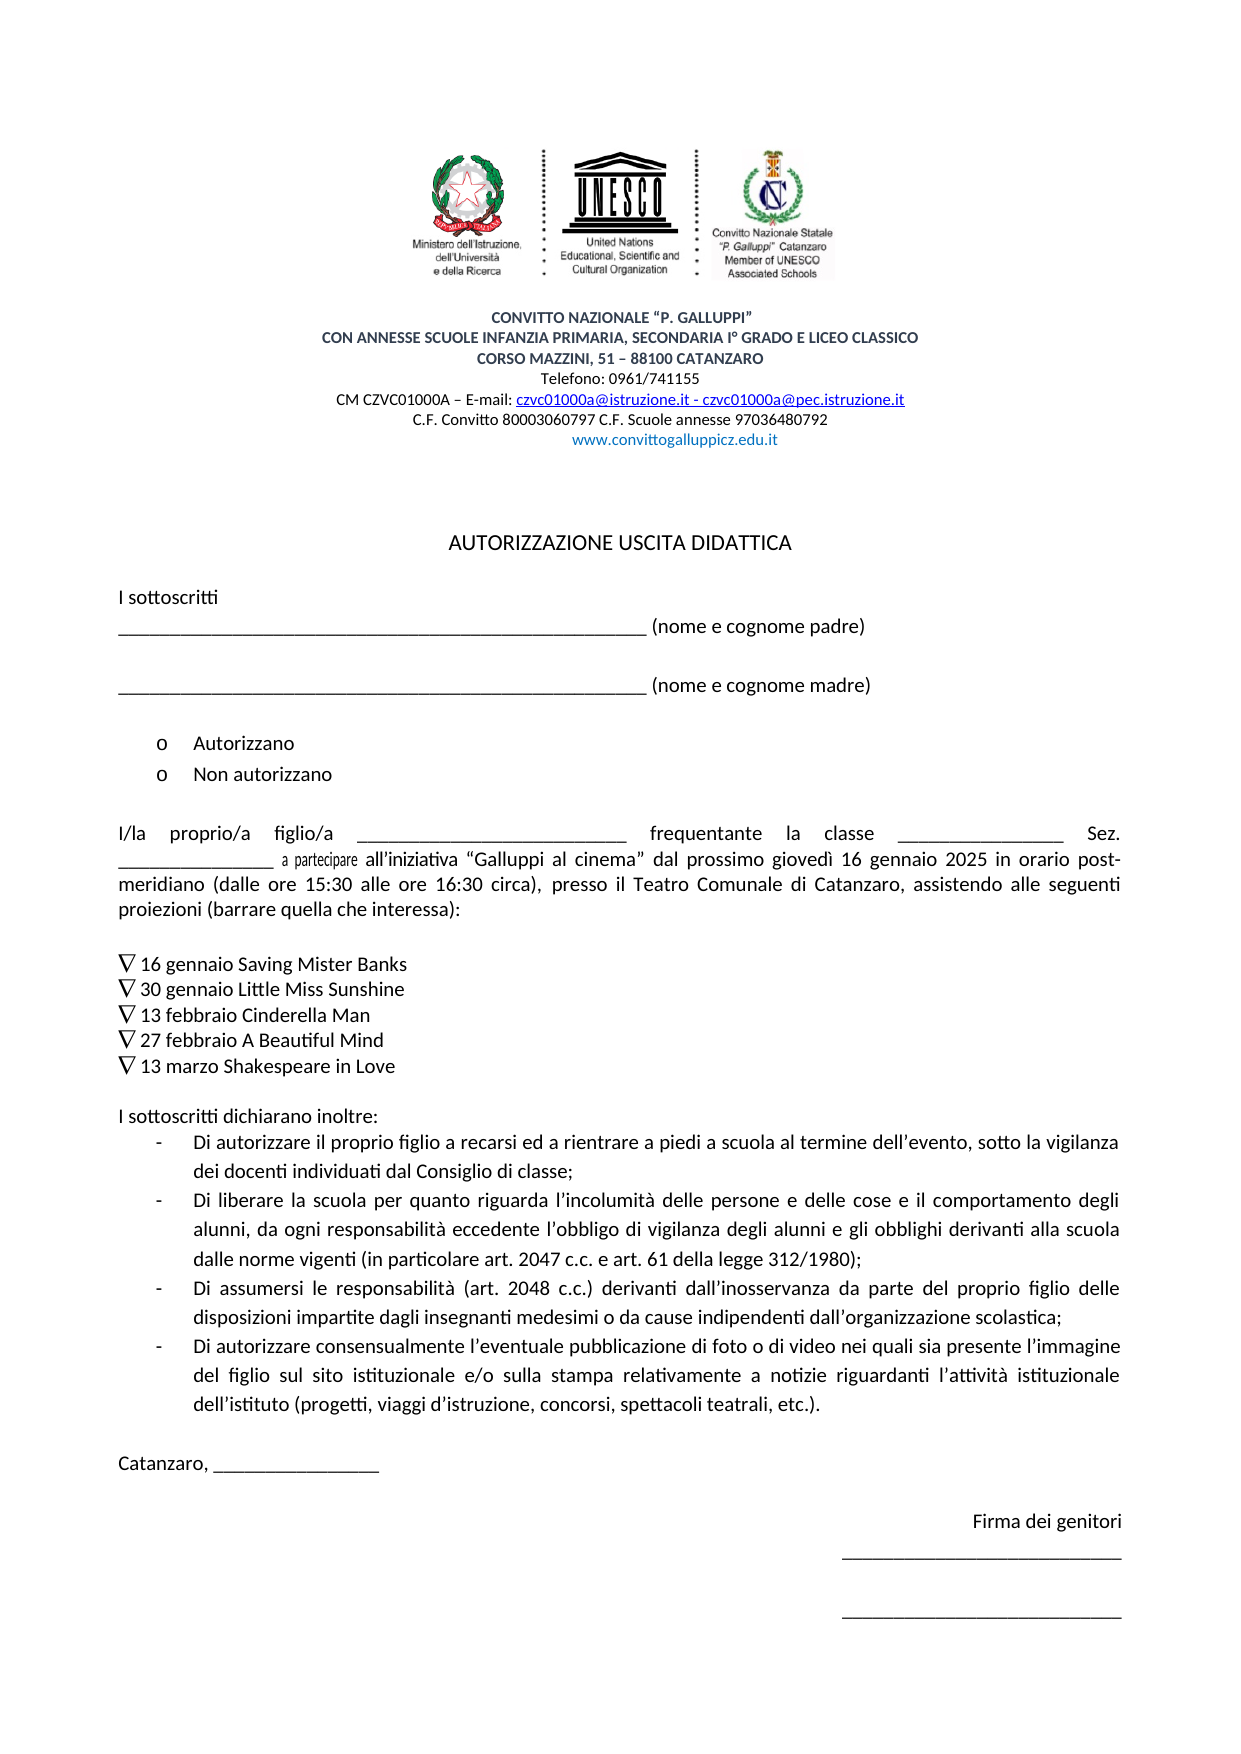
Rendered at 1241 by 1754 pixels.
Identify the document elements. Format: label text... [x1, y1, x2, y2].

text I/la proprio/a figlio/a __________________________ frequentante la classe ________________ Sez. _______________ a partecipare all’iniziativa “Galluppi al cinema” dal prossimo giovedì 16 gennaio 2025 in orario post-meridiano (dalle ore 15:30 alle ore 16:30 circa), presso il Teatro Comunale di Catanzaro, assistendo alle seguenti proiezioni (barrare quella che interessa): [118, 820, 1122, 922]
text AUTORIZZAZIONE USCITA DIDATTICA [118, 528, 1122, 557]
text Catanzaro, ________________ [118, 1450, 1122, 1475]
text 13 febbraio Cinderella Man [118, 1002, 1122, 1027]
text I sottoscritti [118, 584, 1122, 610]
list Autorizzano [156, 730, 1122, 757]
text www.convittogalluppicz.edu.it [118, 429, 1122, 450]
list Non autorizzano [156, 761, 1122, 787]
text ___________________________ [118, 1537, 1122, 1563]
text CORSO MAZZINI, 51 – 88100 CATANZARO [118, 348, 1122, 368]
text 13 marzo Shakespeare in Love [118, 1053, 1122, 1078]
text C.F. Convitto 80003060797 C.F. Scuole annesse 97036480792 [118, 409, 1122, 429]
text ___________________________________________________ (nome e cognome padre) [118, 614, 1122, 639]
text CM CZVC01000A – E-mail: czvc01000a@istruzione.it - czvc01000a@pec.istruzione.it [118, 389, 1122, 409]
list Di liberare la scuola per quanto riguarda l’incolumità delle persone e delle cose e il comportamento degli alunni, da ogni responsabilità eccedente l’obbligo di vigilanza degli alunni e gli obblighi derivanti alla scuola dalle norme vigenti (in particolare art. 2047 c.c. e art. 61 della legge 312/1980); [156, 1187, 1122, 1271]
text 30 gennaio Little Miss Sunshine [118, 977, 1122, 1002]
text CONVITTO NAZIONALE “P. GALLUPPI” [118, 307, 1122, 328]
text I sottoscritti dichiarano inoltre: [118, 1104, 1122, 1129]
picture [392, 147, 849, 282]
text CON ANNESSE SCUOLE INFANZIA PRIMARIA, SECONDARIA I° GRADO E LICEO CLASSICO [118, 328, 1122, 348]
text 16 gennaio Saving Mister Banks [118, 951, 1122, 977]
text Firma dei genitori [118, 1508, 1122, 1534]
text 27 febbraio A Beautiful Mind [118, 1027, 1122, 1053]
text Telefono: 0961/741155 [118, 368, 1122, 389]
text ___________________________ [118, 1596, 1122, 1621]
list Di assumersi le responsabilità (art. 2048 c.c.) derivanti dall’inosservanza da parte del proprio figlio delle disposizioni impartite dagli insegnanti medesimi o da cause indipendenti dall’organizzazione scolastica; [156, 1275, 1122, 1329]
list Di autorizzare il proprio figlio a recarsi ed a rientrare a piedi a scuola al termine dell’evento, sotto la vigilanza dei docenti individuati dal Consiglio di classe; [156, 1129, 1122, 1184]
text ___________________________________________________ (nome e cognome madre) [118, 672, 1122, 697]
list Di autorizzare consensualmente l’eventuale pubblicazione di foto o di video nei quali sia presente l’immagine del figlio sul sito istituzionale e/o sulla stampa relativamente a notizie riguardanti l’attività istituzionale dell’istituto (progetti, viaggi d’istruzione, concorsi, spettacoli teatrali, etc.). [156, 1333, 1122, 1417]
